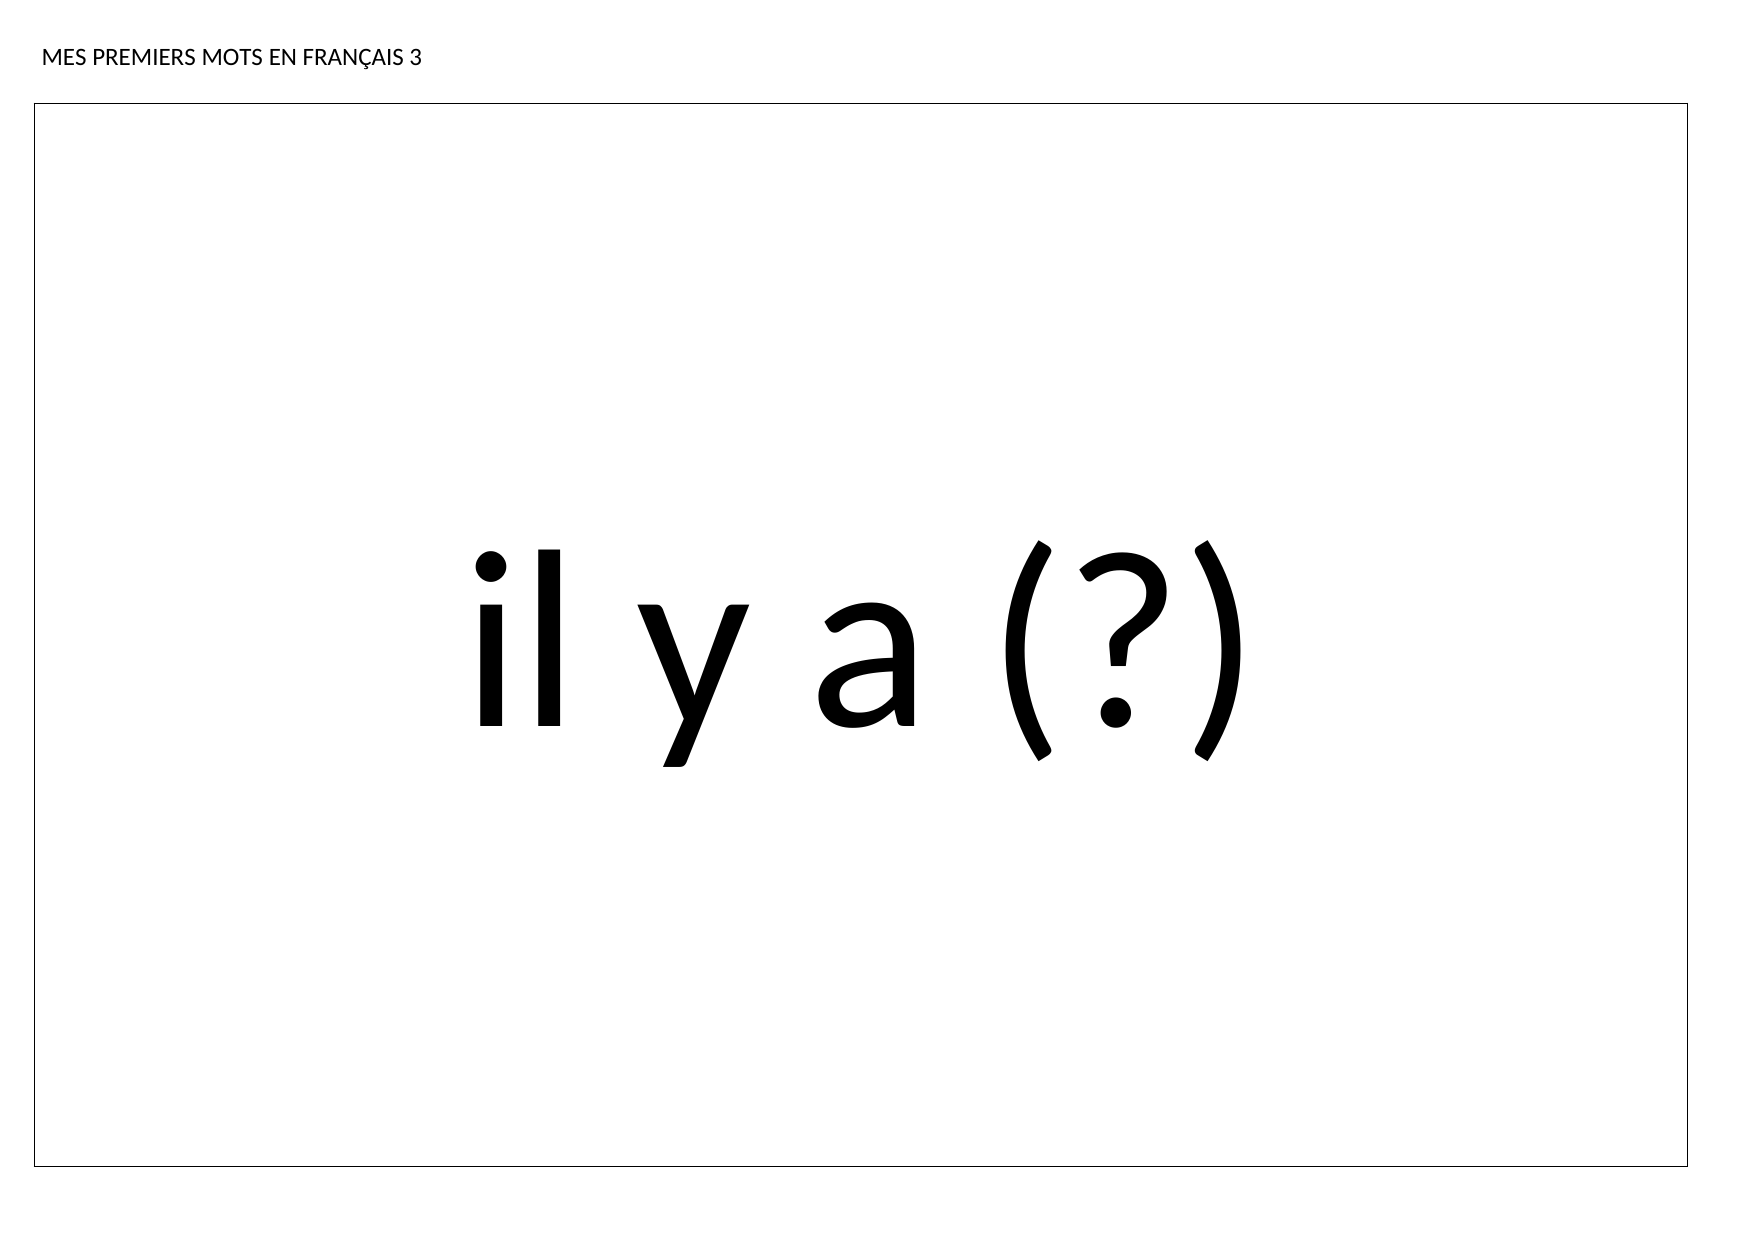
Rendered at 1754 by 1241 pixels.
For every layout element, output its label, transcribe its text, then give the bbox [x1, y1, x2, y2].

table_header il y a (?) [35, 104, 1687, 1166]
text MES PREMIERS MOTS EN FRANÇAIS 3 [41, 41, 1713, 72]
